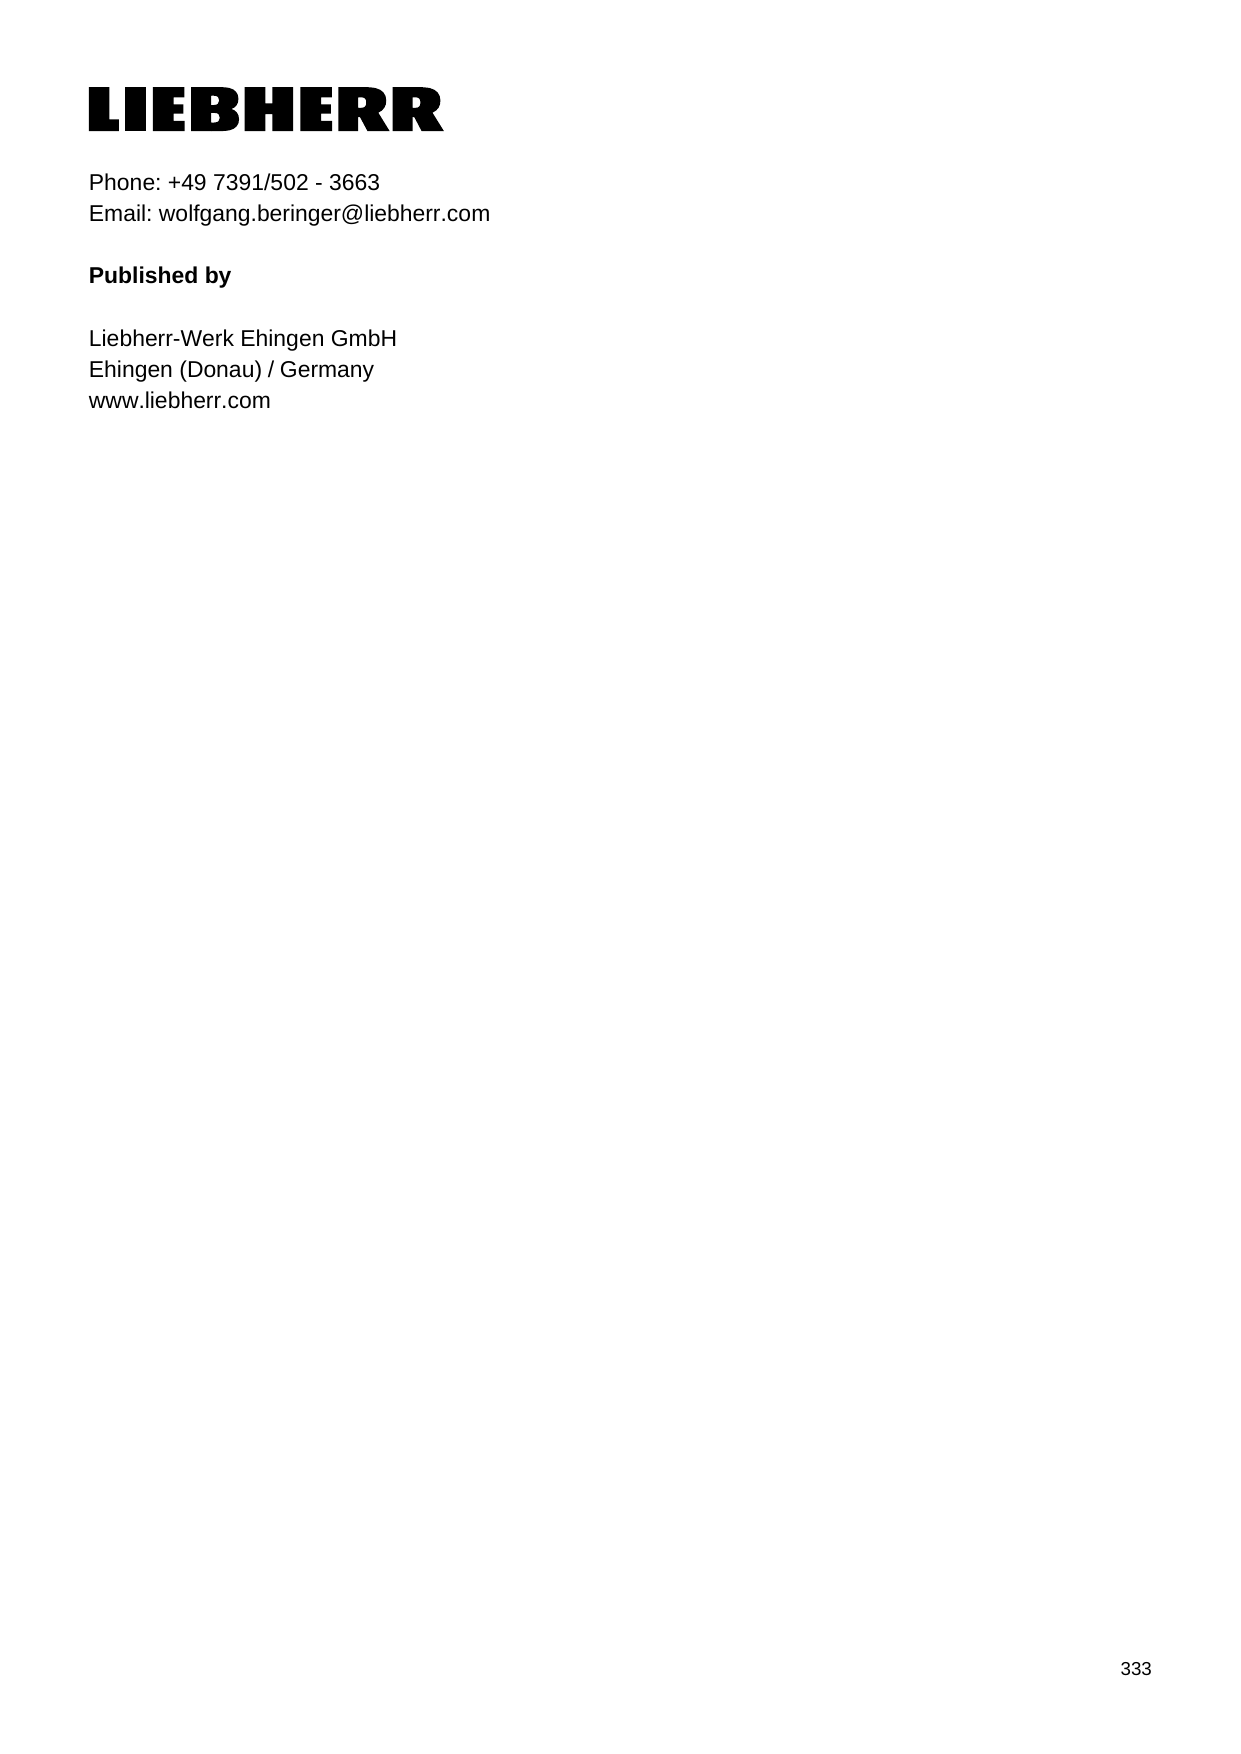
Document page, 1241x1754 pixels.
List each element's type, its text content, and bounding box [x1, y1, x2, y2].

text Liebherr-Werk Ehingen GmbH Ehingen (Donau) / Germany www.liebherr.com [89, 321, 1152, 415]
text Published by [89, 259, 1152, 290]
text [89, 165, 1152, 228]
